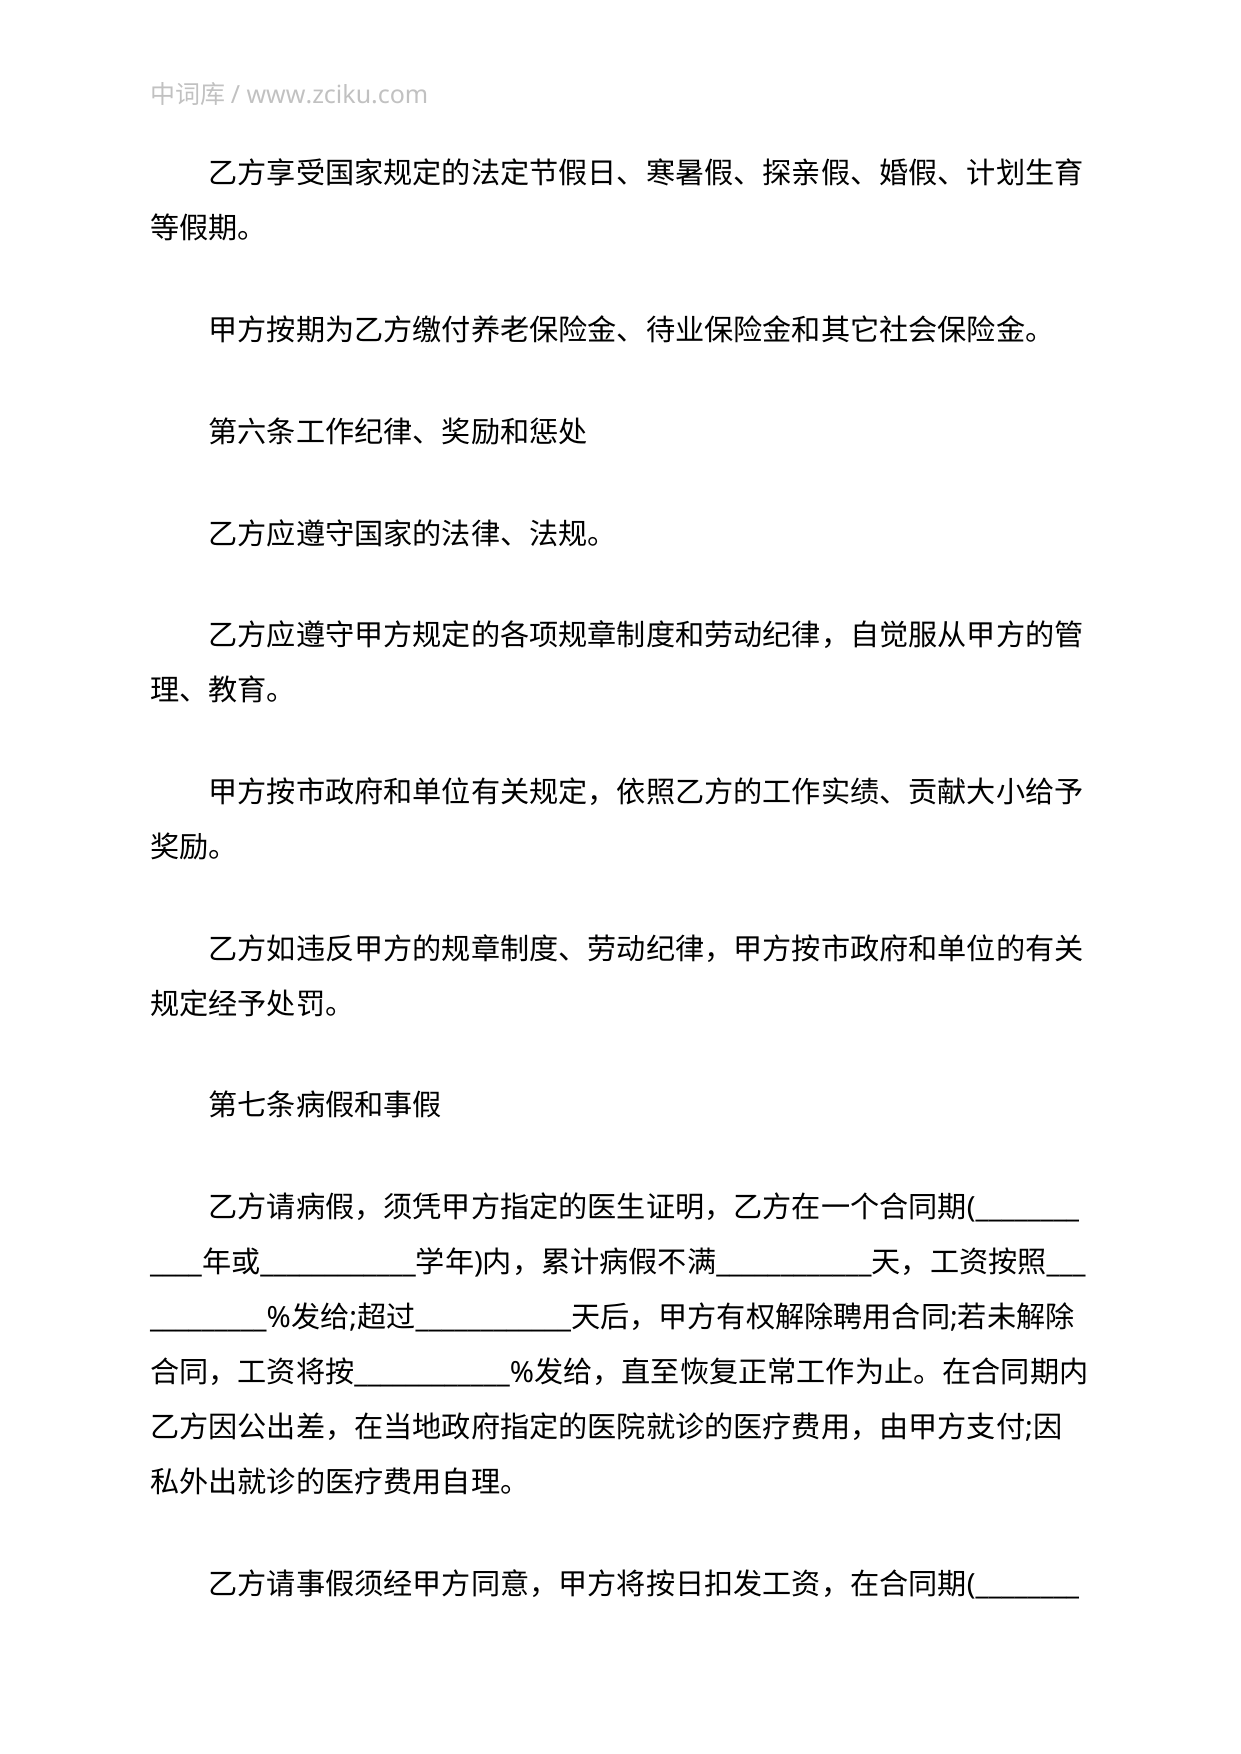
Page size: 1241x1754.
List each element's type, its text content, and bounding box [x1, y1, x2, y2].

text 第六条工作纪律、奖励和惩处 [150, 408, 1090, 451]
text 乙方应遵守甲方规定的各项规章制度和劳动纪律，自觉服从甲方的管理、教育。 [150, 612, 1090, 709]
text 甲方按市政府和单位有关规定，依照乙方的工作实绩、贡献大小给予奖励。 [150, 769, 1090, 866]
text 乙方享受国家规定的法定节假日、寒暑假、探亲假、婚假、计划生育等假期。 [150, 150, 1090, 247]
text 乙方如违反甲方的规章制度、劳动纪律，甲方按市政府和单位的有关规定经予处罚。 [150, 925, 1090, 1022]
text 甲方按期为乙方缴付养老保险金、待业保险金和其它社会保险金。 [150, 307, 1090, 349]
text 乙方应遵守国家的法律、法规。 [150, 510, 1090, 552]
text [150, 1561, 1090, 1603]
text 乙方请病假，须凭甲方指定的医生证明，乙方在一个合同期(____________年或____________学年)内，累计病假不满____________天，工资按照____________%发给;超过____________天后，甲方有权解除聘用合同;若未解除合同，工资将按____________%发给，直至恢复正常工作为止。在合同期内乙方因公出差，在当地政府指定的医院就诊的医疗费用，由甲方支付;因私外出就诊的医疗费用自理。 [150, 1184, 1090, 1501]
text 第七条病假和事假 [150, 1082, 1090, 1124]
